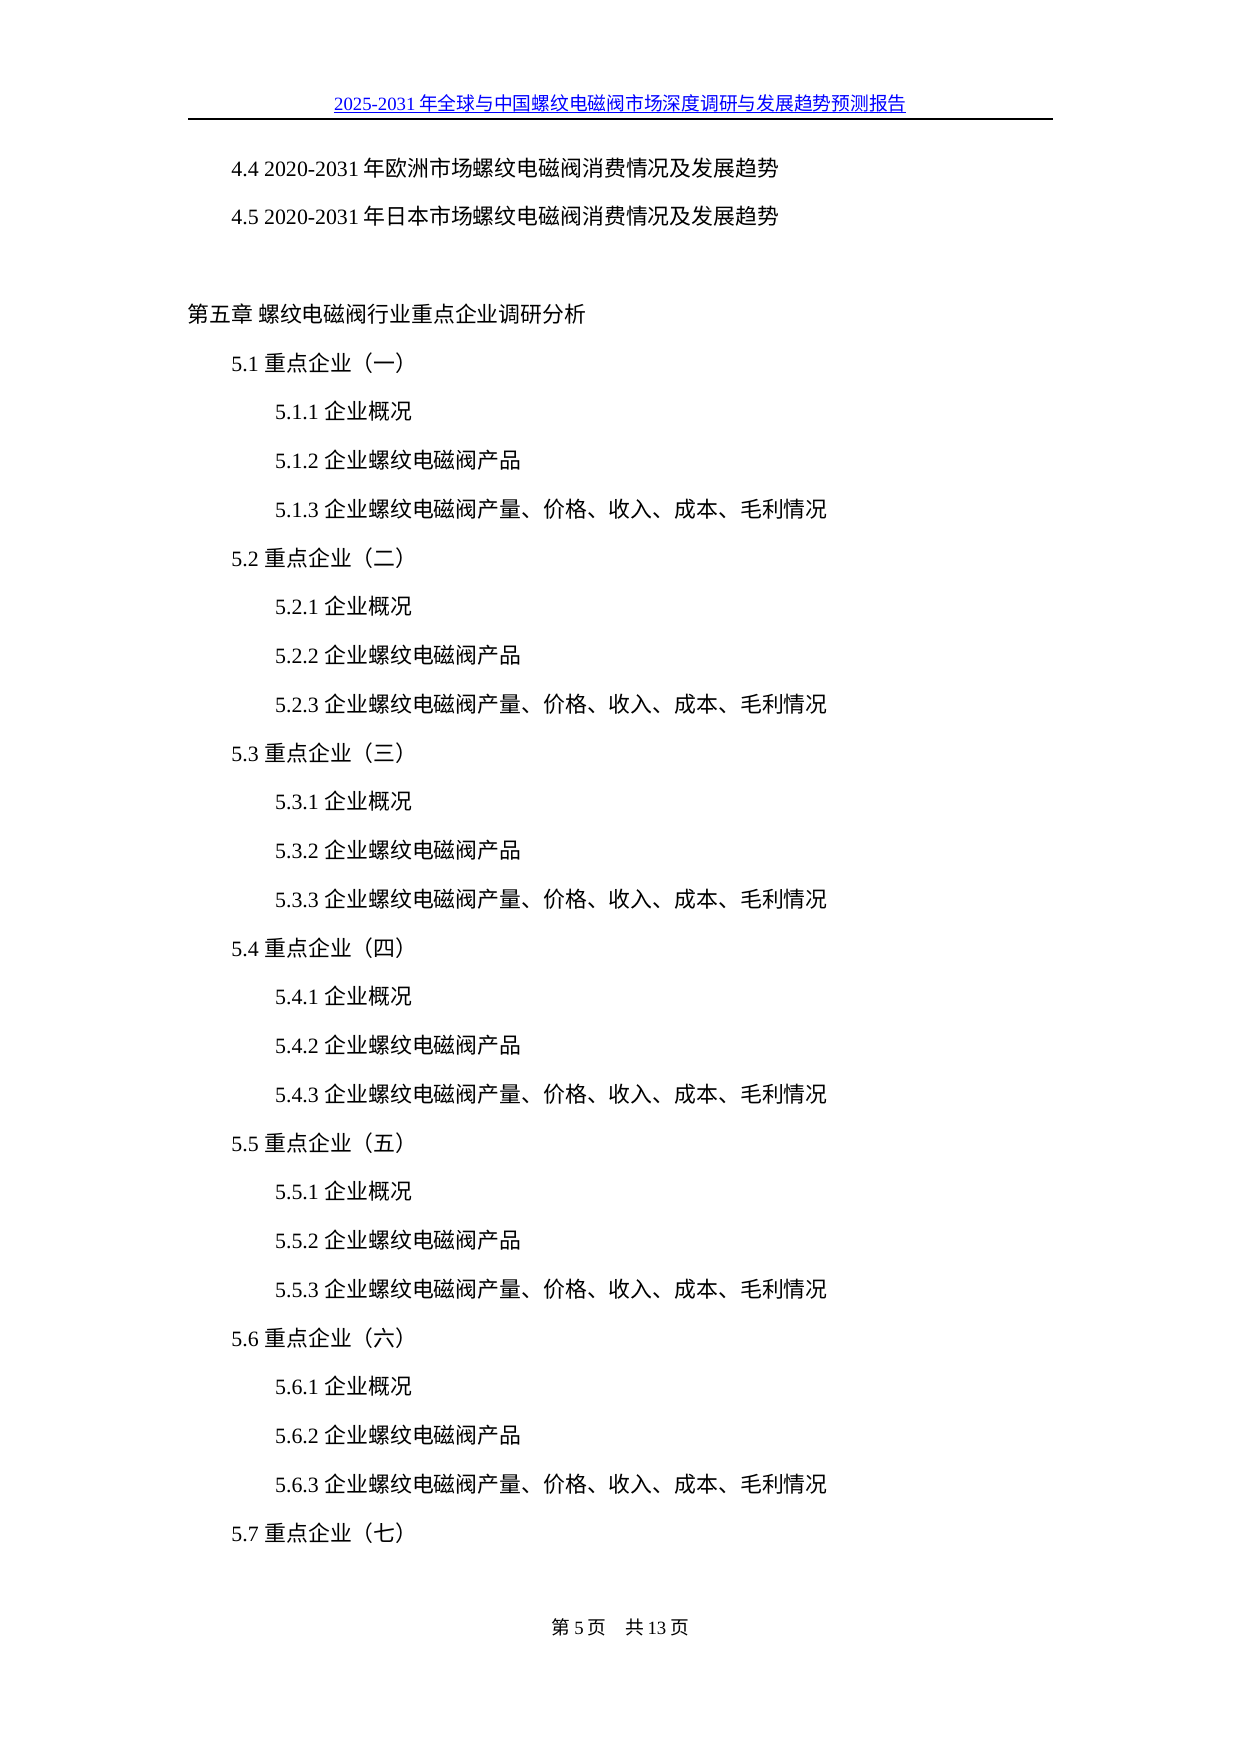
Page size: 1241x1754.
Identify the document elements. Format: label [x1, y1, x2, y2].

text [187, 150, 1053, 1548]
